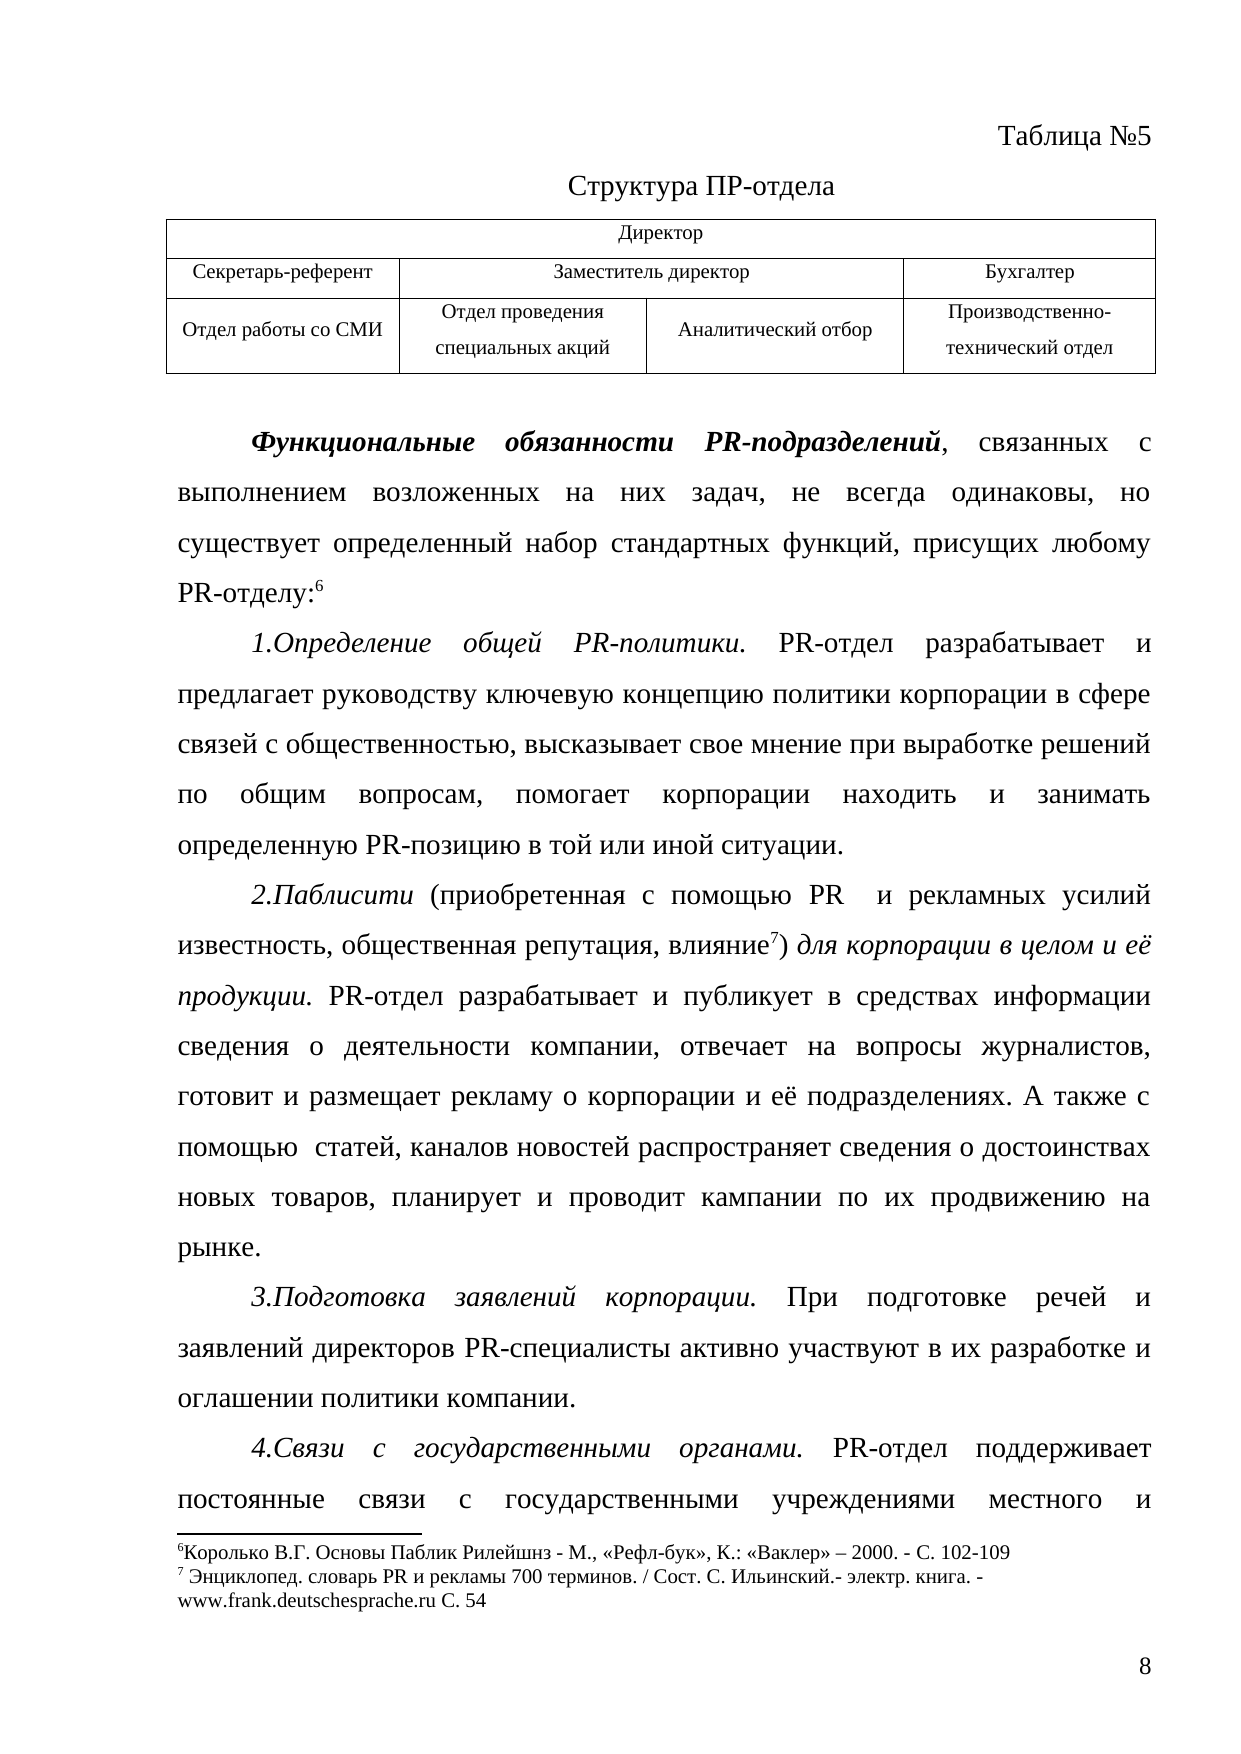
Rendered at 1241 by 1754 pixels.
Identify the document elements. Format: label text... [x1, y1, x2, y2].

text Структура ПР-отдела [177, 168, 1152, 202]
table_cell Аналитический отбор [647, 299, 903, 373]
text 3.Подготовка заявлений корпорации. При подготовке речей и заявлений директоров PR-специалисты активно участвуют в их разработке и оглашении политики компании. [177, 1279, 1152, 1414]
table_cell Бухгалтер [904, 259, 1155, 297]
table_cell Отдел проведения специальных акций [400, 299, 646, 373]
table_cell Секретарь-референт [167, 259, 399, 297]
text Таблица №5 [177, 118, 1152, 152]
table_cell Производственно-технический отдел [904, 299, 1155, 373]
text Функциональные обязанности PR-подразделений, связанных с выполнением возложенных на них задач, не всегда одинаковы, но существует определенный набор стандартных функций, присущих любому PR-отделу: [177, 424, 1152, 609]
table_cell Отдел работы со СМИ [167, 299, 399, 373]
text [177, 1431, 1152, 1514]
text 1.Определение общей PR-политики. PR-отдел разрабатывает и предлагает руководству ключевую концепцию политики корпорации в сфере связей с общественностью, высказывает свое мнение при выработке решений по общим вопросам, помогает корпорации находить и занимать определенную PR-позицию в той или иной ситуации. [177, 626, 1152, 860]
text 2.Паблисити (приобретенная с помощью PR и рекламных усилий известность, общественная репутация, влияние) для корпорации в целом и её продукции. PR-отдел разрабатывает и публикует в средствах информации сведения о деятельности компании, отвечает на вопросы журналистов, готовит и размещает рекламу о корпорации и её подразделениях. А также с помощью статей, каналов новостей распространяет сведения о достоинствах новых товаров, планирует и проводит кампании по их продвижению на рынке. [177, 877, 1152, 1263]
table_header Директор [167, 220, 1155, 258]
table_cell Заместитель директор [400, 259, 903, 297]
